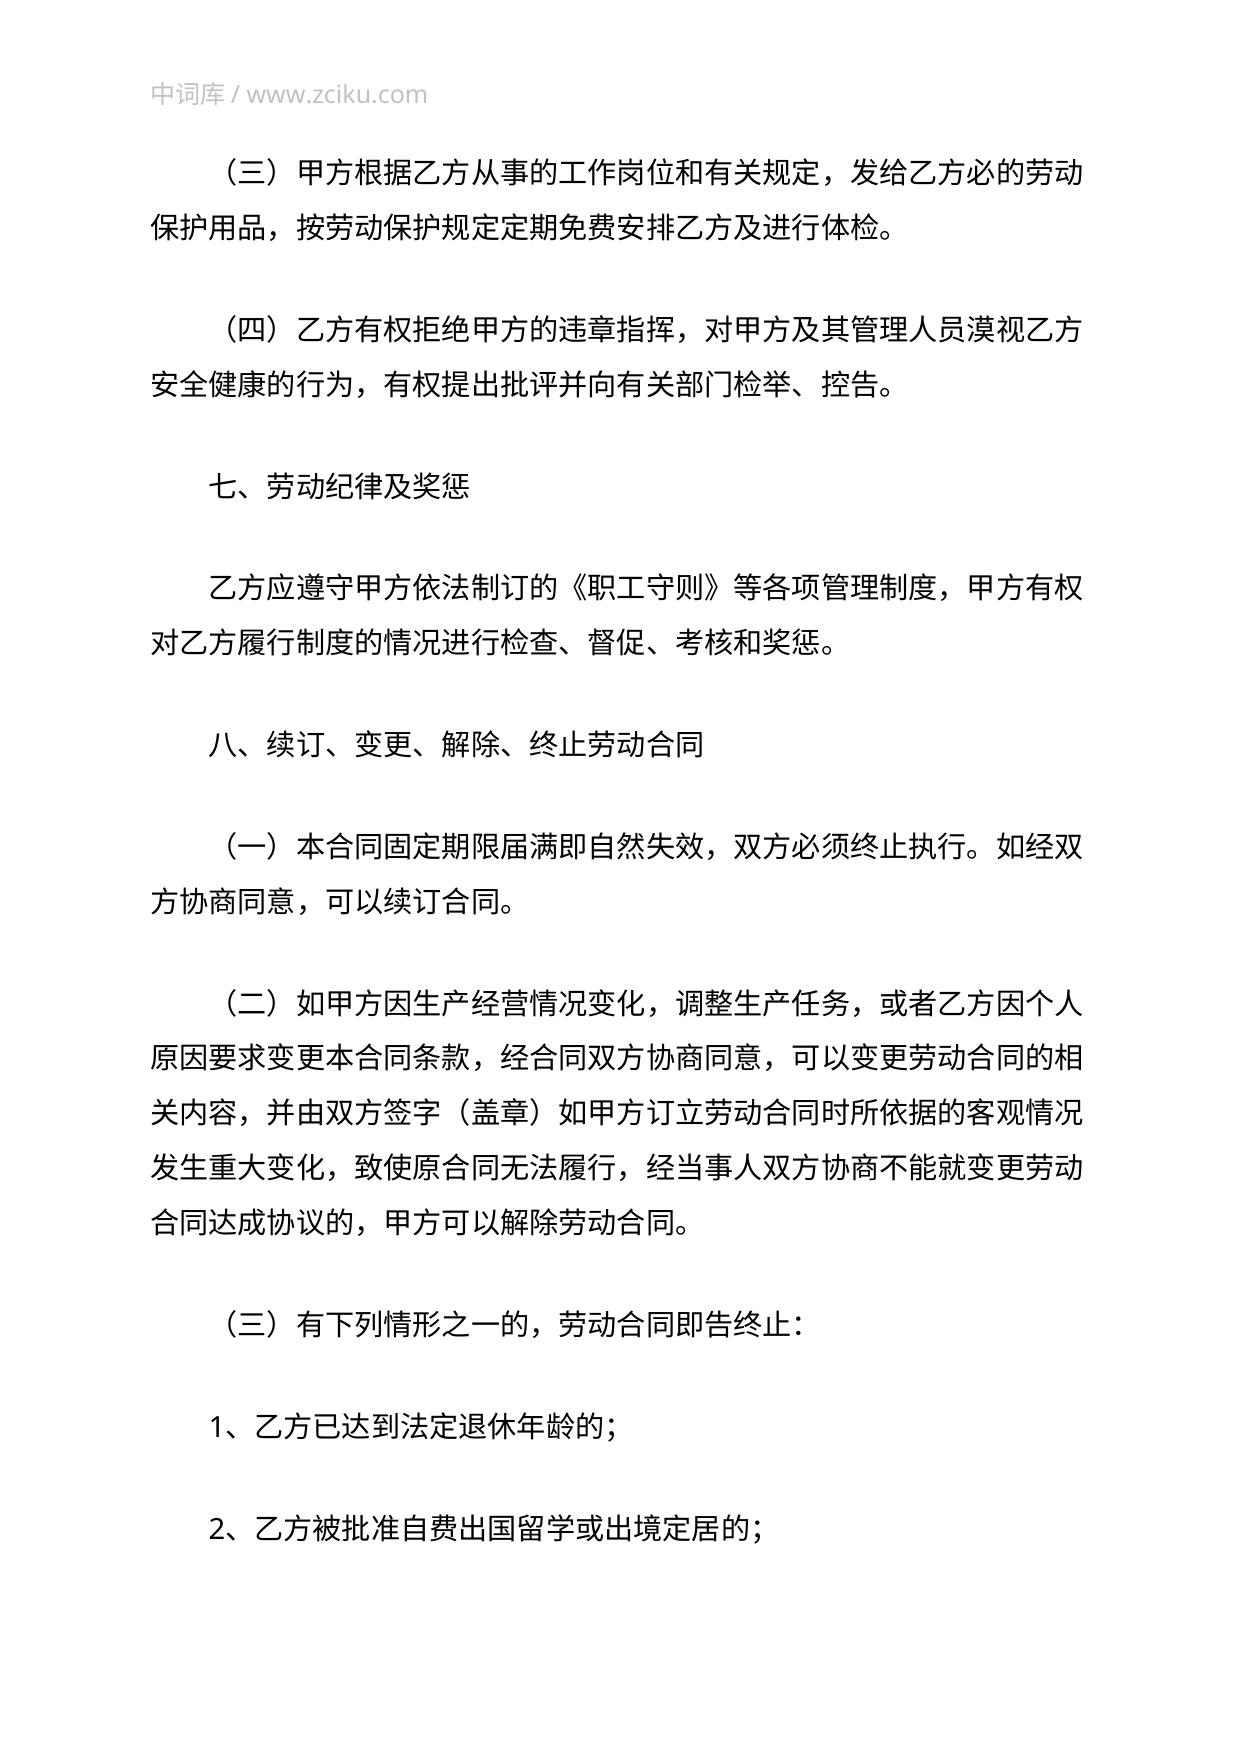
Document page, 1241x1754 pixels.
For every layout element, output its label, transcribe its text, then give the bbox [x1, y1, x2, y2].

text 1、乙方已达到法定退休年龄的； [150, 1403, 1090, 1446]
text 七、劳动纪律及奖惩 [150, 463, 1090, 506]
text （四）乙方有权拒绝甲方的违章指挥，对甲方及其管理人员漠视乙方安全健康的行为，有权提出批评并向有关部门检举、控告。 [150, 307, 1090, 404]
text （三）甲方根据乙方从事的工作岗位和有关规定，发给乙方必的劳动保护用品，按劳动保护规定定期免费安排乙方及进行体检。 [150, 150, 1090, 247]
text （一）本合同固定期限届满即自然失效，双方必须终止执行。如经双方协商同意，可以续订合同。 [150, 823, 1090, 921]
text 八、续订、变更、解除、终止劳动合同 [150, 722, 1090, 764]
text 2、乙方被批准自费出国留学或出境定居的； [150, 1505, 1090, 1548]
text 乙方应遵守甲方依法制订的《职工守则》等各项管理制度，甲方有权对乙方履行制度的情况进行检查、督促、考核和奖惩。 [150, 565, 1090, 662]
text （二）如甲方因生产经营情况变化，调整生产任务，或者乙方因个人原因要求变更本合同条款，经合同双方协商同意，可以变更劳动合同的相关内容，并由双方签字（盖章）如甲方订立劳动合同时所依据的客观情况发生重大变化，致使原合同无法履行，经当事人双方协商不能就变更劳动合同达成协议的，甲方可以解除劳动合同。 [150, 980, 1090, 1242]
text （三）有下列情形之一的，劳动合同即告终止： [150, 1302, 1090, 1344]
